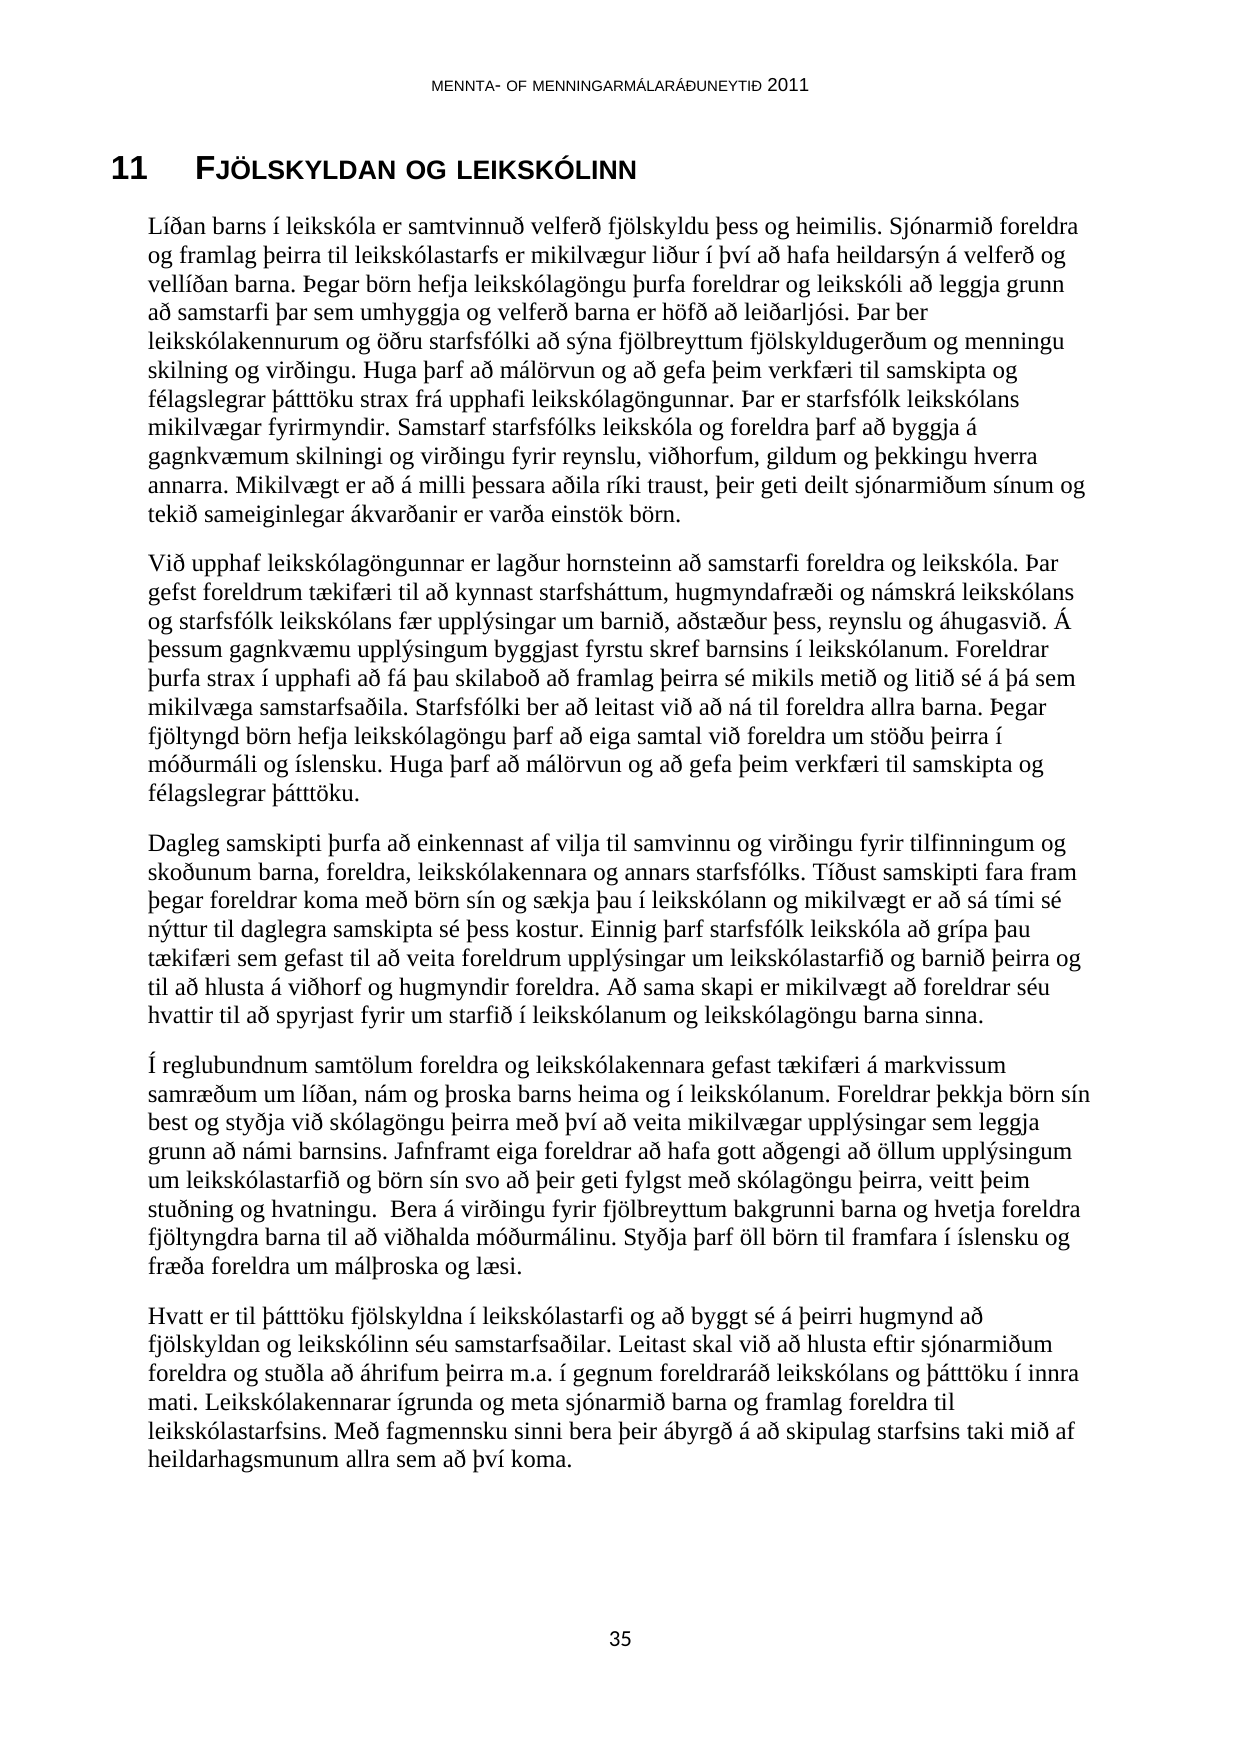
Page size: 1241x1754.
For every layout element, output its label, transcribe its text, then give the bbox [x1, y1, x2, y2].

text Hvatt er til þátttöku fjölskyldna í leikskólastarfi og að byggt sé á þeirri hugmynd að fjölskyldan og leikskólinn séu samstarfsaðilar. Leitast skal við að hlusta eftir sjónarmiðum foreldra og stuðla að áhrifum þeirra m.a. í gegnum foreldraráð leikskólans og þátttöku í innra mati. Leikskólakennarar ígrunda og meta sjónarmið barna og framlag foreldra til leikskólastarfsins. Með fagmennsku sinni bera þeir ábyrgð á að skipulag starfsins taki mið af heildarhagsmunum allra sem að því koma. [148, 1301, 1092, 1473]
text Í reglubundnum samtölum foreldra og leikskólakennara gefast tækifæri á markvissum samræðum um líðan, nám og þroska barns heima og í leikskólanum. Foreldrar þekkja börn sín best og styðja við skólagöngu þeirra með því að veita mikilvægar upplýsingar sem leggja grunn að námi barnsins. Jafnframt eiga foreldrar að hafa gott aðgengi að öllum upplýsingum um leikskólastarfið og börn sín svo að þeir geti fylgst með skólagöngu þeirra, veitt þeim stuðning og hvatningu. Bera á virðingu fyrir fjölbreyttum bakgrunni barna og hvetja foreldra fjöltyngdra barna til að viðhalda móðurmálinu. Styðja þarf öll börn til framfara í íslensku og fræða foreldra um málþroska og læsi. [148, 1050, 1092, 1280]
text Líðan barns í leikskóla er samtvinnuð velferð fjölskyldu þess og heimilis. Sjónarmið foreldra og framlag þeirra til leikskólastarfs er mikilvægur liður í því að hafa heildarsýn á velferð og vellíðan barna. Þegar börn hefja leikskólagöngu þurfa foreldrar og leikskóli að leggja grunn að samstarfi þar sem umhyggja og velferð barna er höfð að leiðarljósi. Þar ber leikskólakennurum og öðru starfsfólki að sýna fjölbreyttum fjölskyldugerðum og menningu skilning og virðingu. Huga þarf að málörvun og að gefa þeim verkfæri til samskipta og félagslegrar þátttöku strax frá upphafi leikskólagöngunnar. Þar er starfsfólk leikskólans mikilvægar fyrirmyndir. Samstarf starfsfólks leikskóla og foreldra þarf að byggja á gagnkvæmum skilningi og virðingu fyrir reynslu, viðhorfum, gildum og þekkingu hverra annarra. Mikilvægt er að á milli þessara aðila ríki traust, þeir geti deilt sjónarmiðum sínum og tekið sameiginlegar ákvarðanir er varða einstök börn. [148, 211, 1092, 527]
text Dagleg samskipti þurfa að einkennast af vilja til samvinnu og virðingu fyrir tilfinningum og skoðunum barna, foreldra, leikskólakennara og annars starfsfólks. Tíðust samskipti fara fram þegar foreldrar koma með börn sín og sækja þau í leikskólann og mikilvægt er að sá tími sé nýttur til daglegra samskipta sé þess kostur. Einnig þarf starfsfólk leikskóla að grípa þau tækifæri sem gefast til að veita foreldrum upplýsingar um leikskólastarfið og barnið þeirra og til að hlusta á viðhorf og hugmyndir foreldra. Að sama skapi er mikilvægt að foreldrar séu hvattir til að spyrjast fyrir um starfið í leikskólanum og leikskólagöngu barna sinna. [148, 828, 1092, 1029]
text Við upphaf leikskólagöngunnar er lagður hornsteinn að samstarfi foreldra og leikskóla. Þar gefst foreldrum tækifæri til að kynnast starfsháttum, hugmyndafræði og námskrá leikskólans og starfsfólk leikskólans fær upplýsingar um barnið, aðstæður þess, reynslu og áhugasvið. Á þessum gagnkvæmu upplýsingum byggjast fyrstu skref barnsins í leikskólanum. Foreldrar þurfa strax í upphafi að fá þau skilaboð að framlag þeirra sé mikils metið og litið sé á þá sem mikilvæga samstarfsaðila. Starfsfólki ber að leitast við að ná til foreldra allra barna. Þegar fjöltyngd börn hefja leikskólagöngu þarf að eiga samtal við foreldra um stöðu þeirra í móðurmáli og íslensku. Huga þarf að málörvun og að gefa þeim verkfæri til samskipta og félagslegrar þátttöku. [148, 548, 1092, 807]
text Fjölskyldan og leikskólinn [148, 148, 1092, 186]
